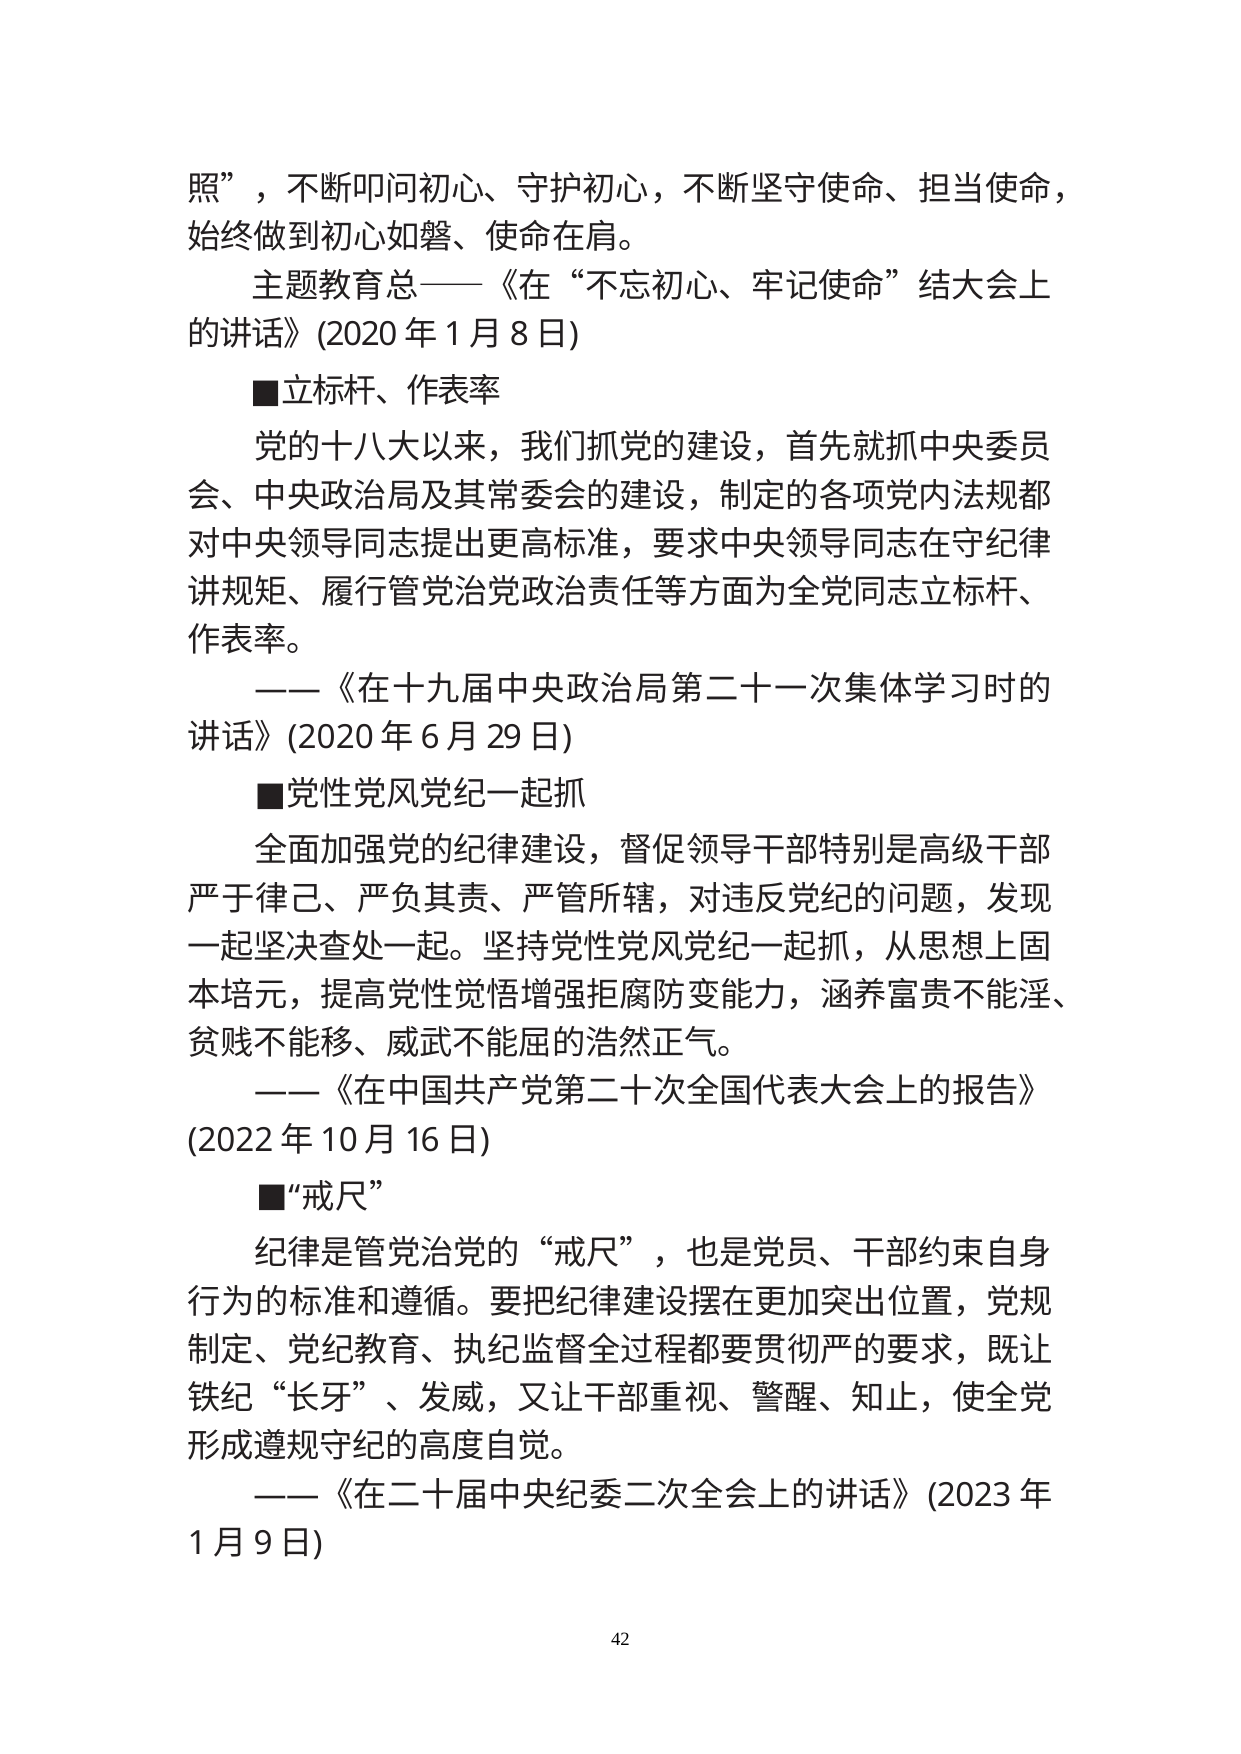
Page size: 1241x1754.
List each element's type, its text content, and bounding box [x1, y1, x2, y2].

text 纪律是管党治党的“戒尺”，也是党员、干部约束自身行为的标准和遵循。要把纪律建设摆在更加突出位置，党规制定、党纪教育、执纪监督全过程都要贯彻严的要求，既让铁纪“长牙”、发威，又让干部重视、警醒、知止，使全党形成遵规守纪的高度自觉。 [187, 1226, 1053, 1467]
text 全面加强党的纪律建设，督促领导干部特别是高级干部严于律己、严负其责、严管所辖，对违反党纪的问题，发现一起坚决查处一起。坚持党性党风党纪一起抓，从思想上固本培元，提高党性觉悟增强拒腐防变能力，涵养富贵不能淫、贫贱不能移、威武不能屈的浩然正气。 [187, 823, 1053, 1064]
text ■立标杆、作表率 [187, 355, 1053, 420]
text ——《在十九届中央政治局第二十一次集体学习时的讲话》(2020年6月29日) [187, 661, 1053, 758]
text 党的十八大以来，我们抓党的建设，首先就抓中央委员会、中央政治局及其常委会的建设，制定的各项党内法规都对中央领导同志提出更高标准，要求中央领导同志在守纪律讲规矩、履行管党治党政治责任等方面为全党同志立标杆、作表率。 [187, 420, 1053, 661]
text ——《在中国共产党第二十次全国代表大会上的报告》(2022年10月16日) [187, 1064, 1053, 1161]
text ■党性党风党纪一起抓 [187, 758, 1053, 823]
text 主题教育总——《在“不忘初心、牢记使命”结大会上的讲话》(2020年1月8日) [187, 258, 1053, 355]
text ■“戒尺” [187, 1161, 1053, 1226]
text ——《在二十届中央纪委二次全会上的讲话》(2023年1月9日) [187, 1467, 1053, 1564]
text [187, 162, 1053, 258]
